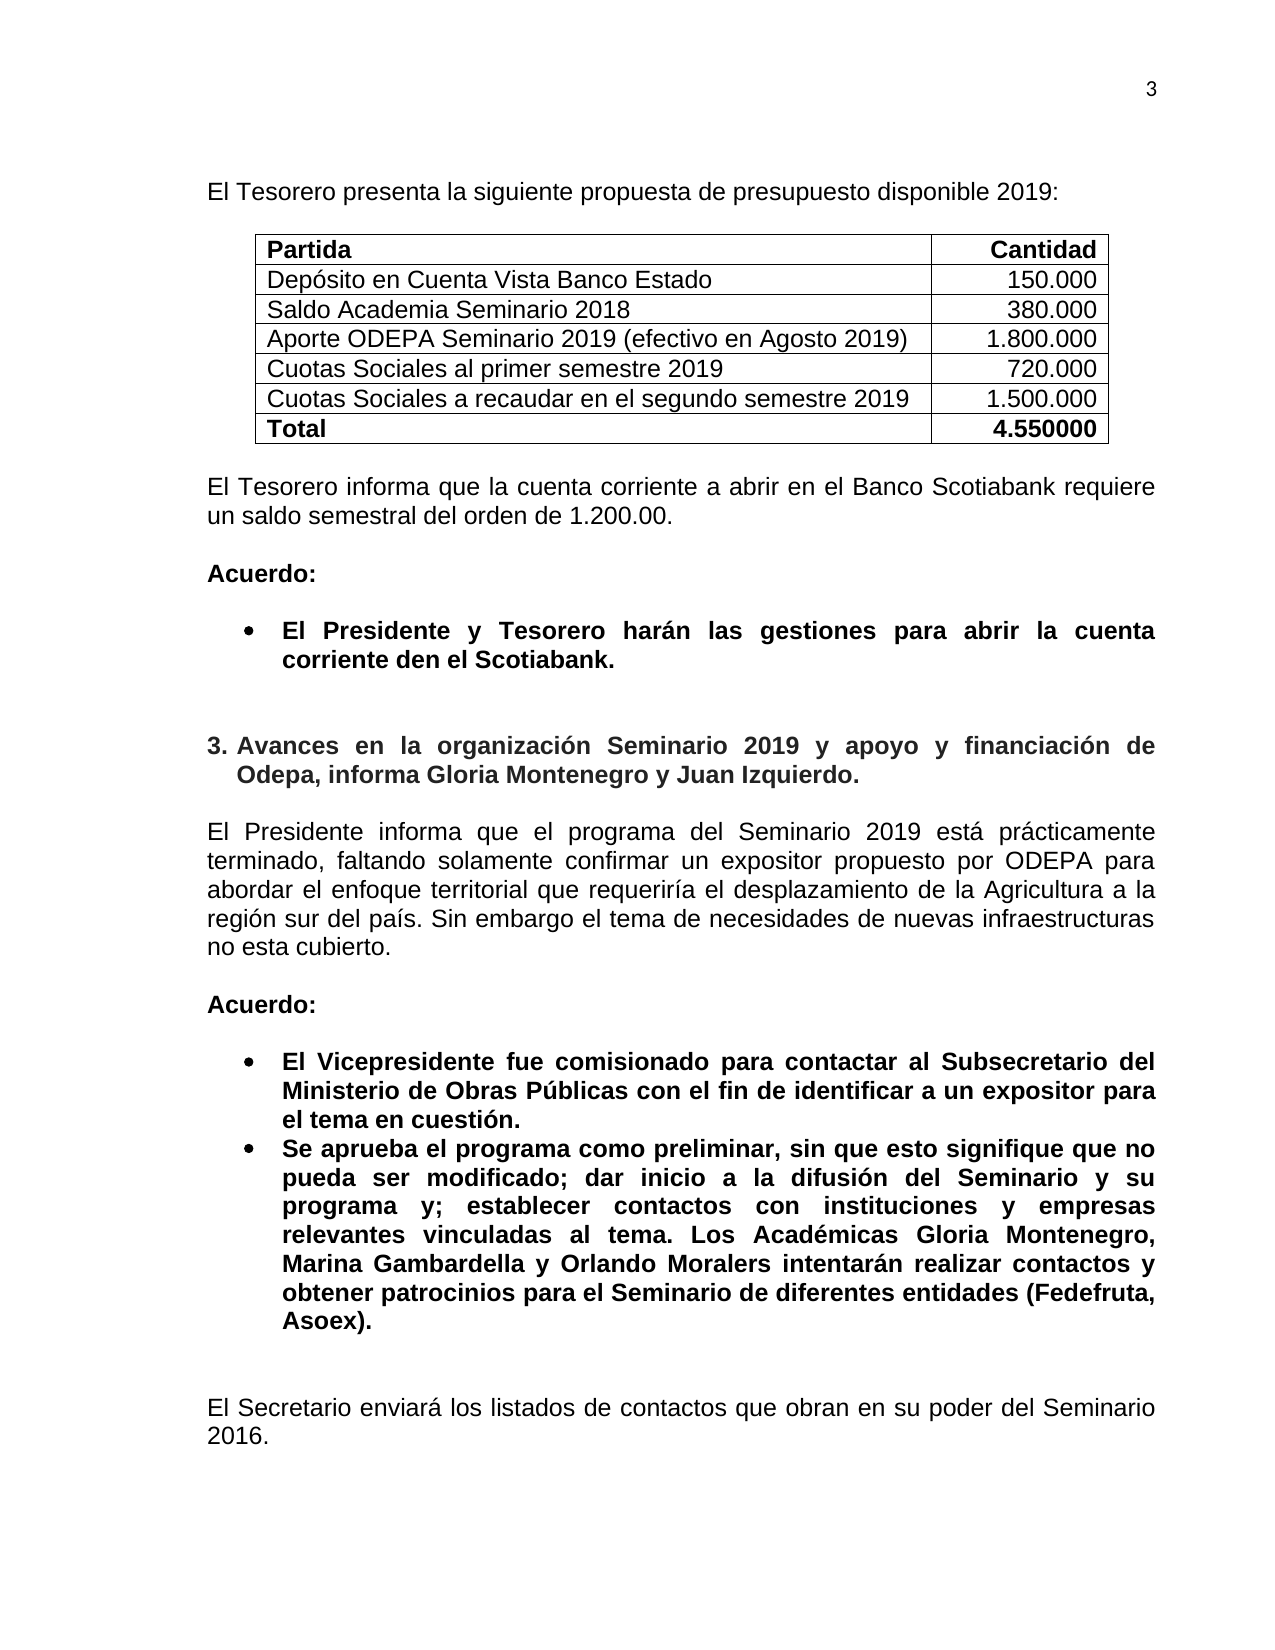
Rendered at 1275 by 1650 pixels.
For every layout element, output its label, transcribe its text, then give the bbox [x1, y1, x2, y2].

list El Vicepresidente fue comisionado para contactar al Subsecretario del Ministerio de Obras Públicas con el fin de identificar a un expositor para el tema en cuestión. [244, 1047, 1157, 1134]
list Se aprueba el programa como preliminar, sin que esto signifique que no pueda ser modificado; dar inicio a la difusión del Seminario y su programa y; establecer contactos con instituciones y empresas relevantes vinculadas al tema. Los Académicas Gloria Montenegro, Marina Gambardella y Orlando Moralers intentarán realizar contactos y obtener patrocinios para el Seminario de diferentes entidades (Fedefruta, Asoex). [244, 1134, 1157, 1335]
table_cell 1.800.000 [932, 324, 1108, 353]
table_cell Aporte ODEPA Seminario 2019 (efectivo en Agosto 2019) [256, 324, 931, 353]
text El Tesorero presenta la siguiente propuesta de presupuesto disponible 2019: [207, 176, 1157, 205]
list El Presidente y Tesorero harán las gestiones para abrir la cuenta corriente den el Scotiabank. [244, 616, 1157, 674]
table_cell Depósito en Cuenta Vista Banco Estado [256, 265, 931, 293]
table_cell Saldo Academia Seminario 2018 [256, 295, 931, 323]
text Acuerdo: [207, 558, 1157, 587]
table_header Partida [256, 235, 931, 264]
text El Tesorero informa que la cuenta corriente a abrir en el Banco Scotiabank requiere un saldo semestral del orden de 1.200.00. [207, 472, 1157, 530]
text 3. Avances en la organización Seminario 2019 y apoyo y financiación de Odepa, informa Gloria Montenegro y Juan Izquierdo. [207, 731, 1157, 789]
table_cell 150.000 [932, 265, 1108, 293]
text Acuerdo: [207, 990, 1157, 1019]
table_cell 380.000 [932, 295, 1108, 323]
text El Secretario enviará los listados de contactos que obran en su poder del Seminario 2016. [207, 1393, 1157, 1450]
table_header Cantidad [932, 235, 1108, 264]
table_cell Cuotas Sociales al primer semestre 2019 [256, 354, 931, 383]
text El Presidente informa que el programa del Seminario 2019 está prácticamente terminado, faltando solamente confirmar un expositor propuesto por ODEPA para abordar el enfoque territorial que requeriría el desplazamiento de la Agricultura a la región sur del país. Sin embargo el tema de necesidades de nuevas infraestructuras no esta cubierto. [207, 817, 1157, 961]
table_cell 720.000 [932, 354, 1108, 383]
table_cell Cuotas Sociales a recaudar en el segundo semestre 2019 [256, 384, 931, 413]
table_cell 4.550000 [932, 414, 1108, 442]
table_cell 1.500.000 [932, 384, 1108, 413]
table_cell Total [256, 414, 931, 442]
